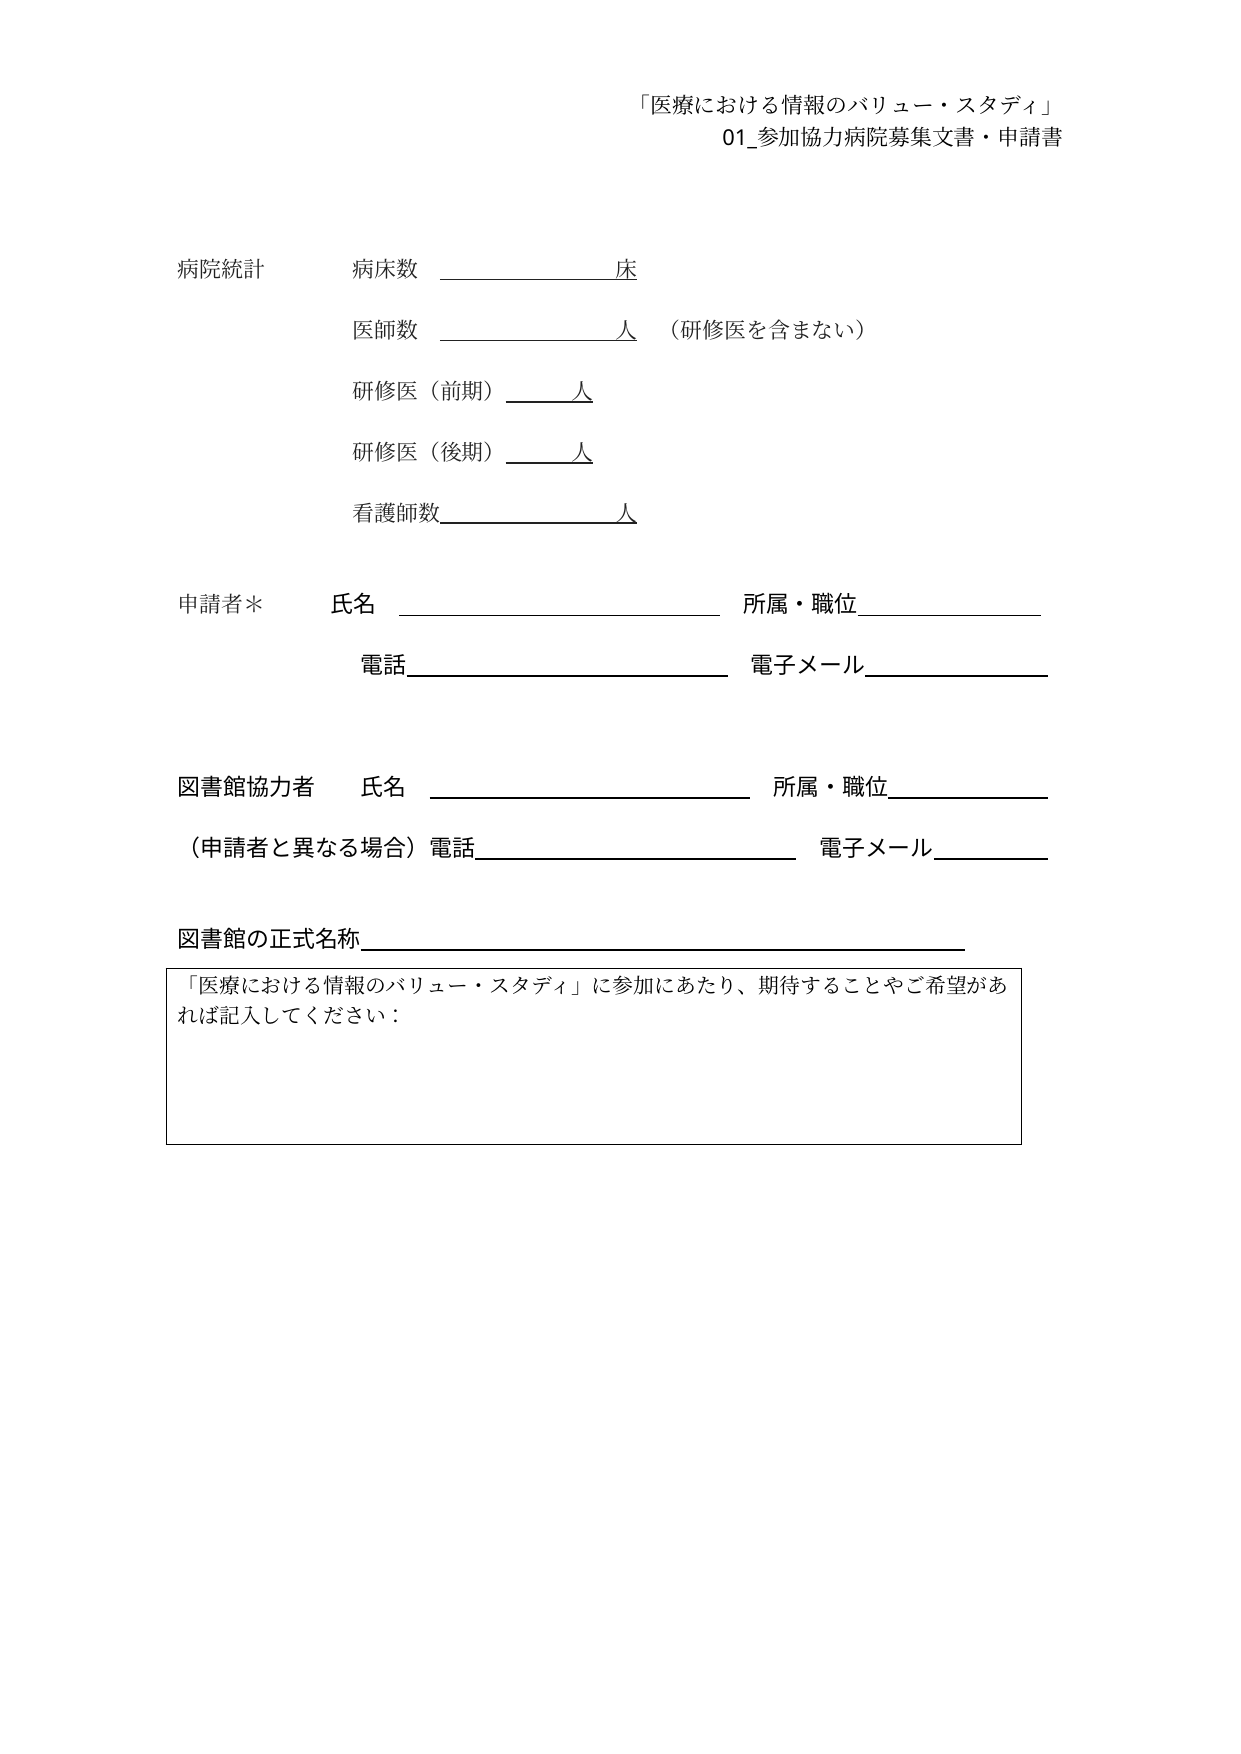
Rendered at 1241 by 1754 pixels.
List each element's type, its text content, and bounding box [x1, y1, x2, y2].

text 看護師数 人 [265, 481, 1063, 542]
table_header 「医療における情報のバリュー・スタディ」に参加にあたり、期待することやご希望があれば記入してください： [167, 969, 1021, 1144]
text 図書館協力者 氏名 所属・職位 [177, 755, 1063, 816]
text 申請者＊ 氏名 所属・職位 [177, 572, 1063, 633]
text 研修医（後期） 人 [177, 420, 1063, 481]
text 研修医（前期） 人 [177, 359, 1063, 420]
text 医師数 人 （研修医を含まない） [265, 299, 1063, 359]
text 病院統計 病床数 床 [177, 238, 1063, 299]
text 電話 電子メール [177, 633, 1063, 694]
text 図書館の正式名称 [177, 907, 1063, 968]
text （申請者と異なる場合）電話 電子メール [177, 816, 1063, 877]
